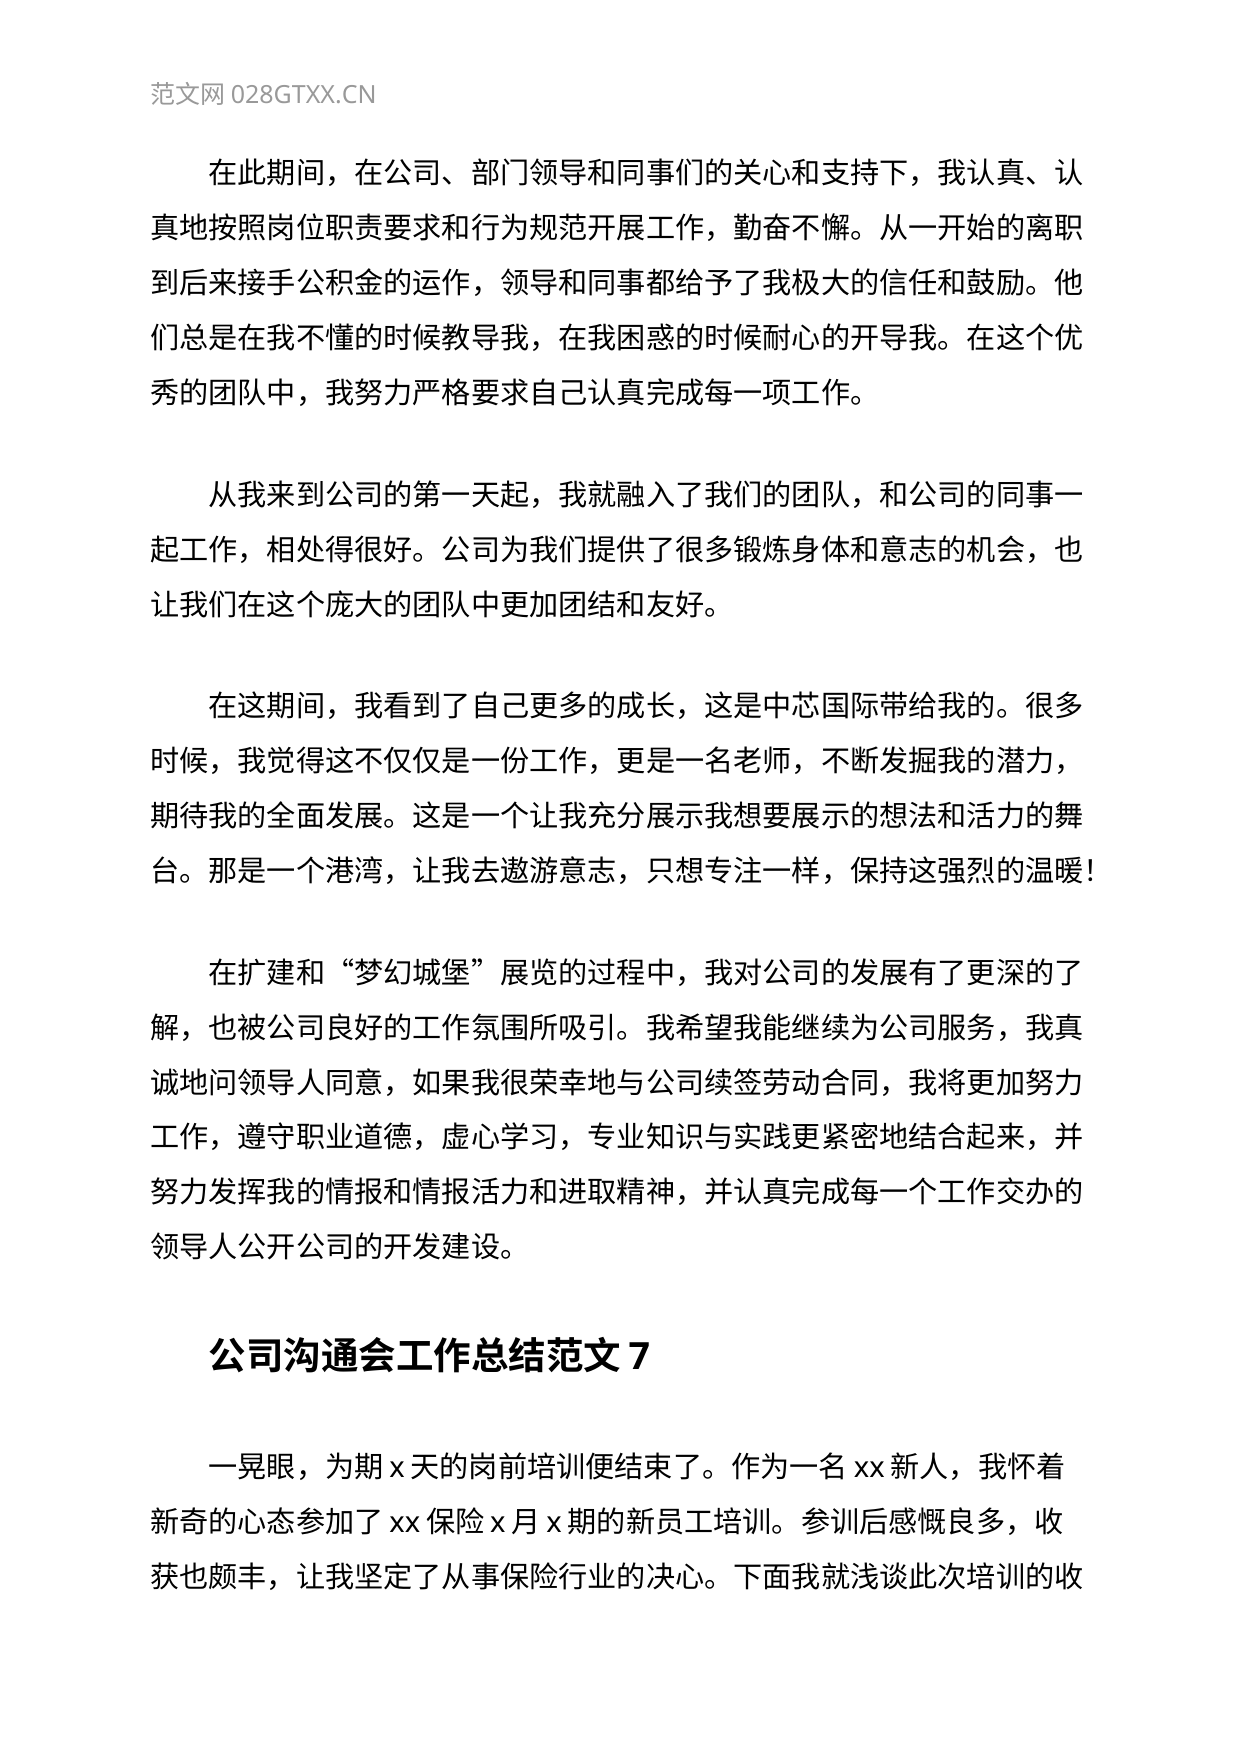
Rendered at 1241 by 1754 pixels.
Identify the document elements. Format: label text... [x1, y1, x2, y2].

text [150, 1443, 1090, 1596]
text 在这期间，我看到了自己更多的成长，这是中芯国际带给我的。很多时候，我觉得这不仅仅是一份工作，更是一名老师，不断发掘我的潜力，期待我的全面发展。这是一个让我充分展示我想要展示的想法和活力的舞台。那是一个港湾，让我去遨游意志，只想专注一样，保持这强烈的温暖！ [150, 683, 1090, 890]
text 公司沟通会工作总结范文7 [150, 1326, 1090, 1380]
text 从我来到公司的第一天起，我就融入了我们的团队，和公司的同事一起工作，相处得很好。公司为我们提供了很多锻炼身体和意志的机会，也让我们在这个庞大的团队中更加团结和友好。 [150, 471, 1090, 623]
text 在扩建和“梦幻城堡”展览的过程中，我对公司的发展有了更深的了解，也被公司良好的工作氛围所吸引。我希望我能继续为公司服务，我真诚地问领导人同意，如果我很荣幸地与公司续签劳动合同，我将更加努力工作，遵守职业道德，虚心学习，专业知识与实践更紧密地结合起来，并努力发挥我的情报和情报活力和进取精神，并认真完成每一个工作交办的领导人公开公司的开发建设。 [150, 949, 1090, 1266]
text 在此期间，在公司、部门领导和同事们的关心和支持下，我认真、认真地按照岗位职责要求和行为规范开展工作，勤奋不懈。从一开始的离职到后来接手公积金的运作，领导和同事都给予了我极大的信任和鼓励。他们总是在我不懂的时候教导我，在我困惑的时候耐心的开导我。在这个优秀的团队中，我努力严格要求自己认真完成每一项工作。 [150, 150, 1090, 412]
